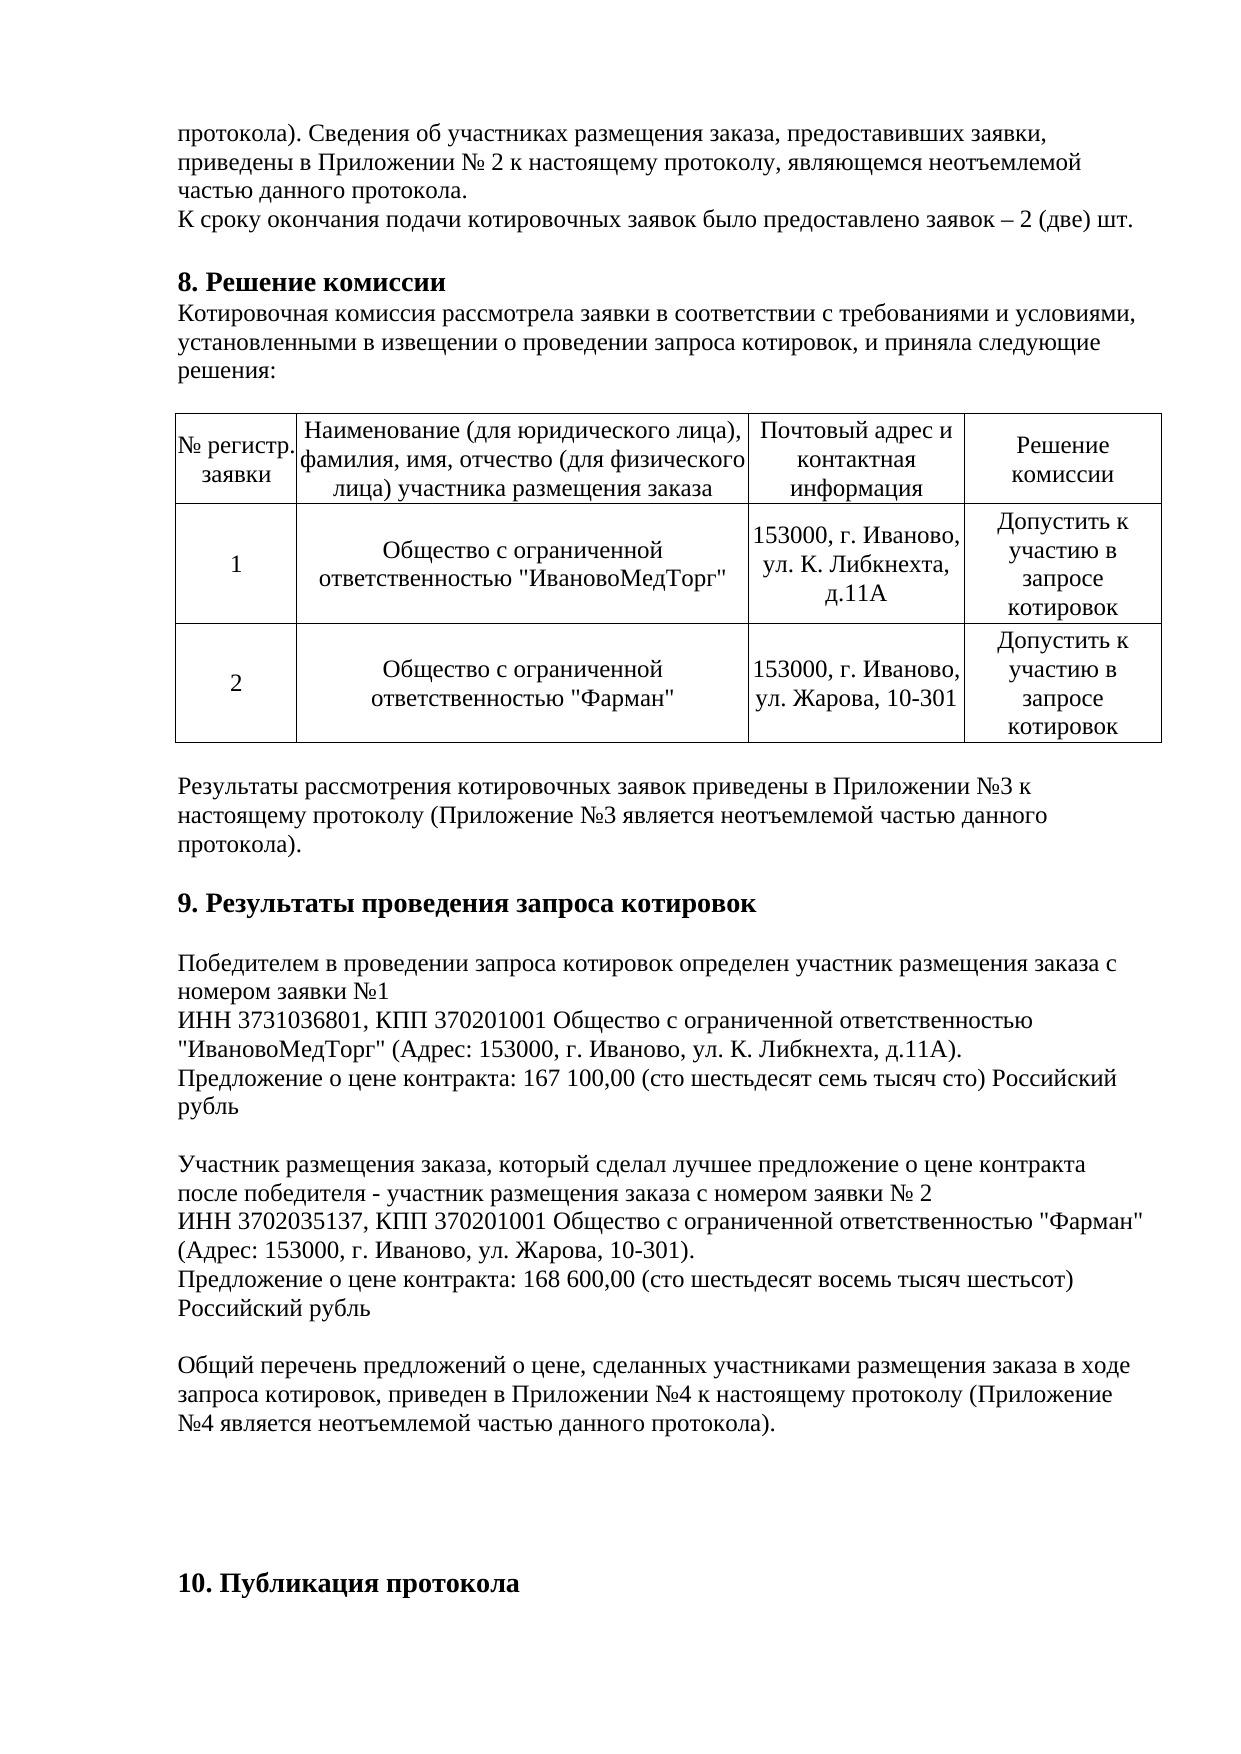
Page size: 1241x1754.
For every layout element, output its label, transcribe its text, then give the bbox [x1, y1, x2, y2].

text Победителем в проведении запроса котировок определен участник размещения заказа с номером заявки №1 ИНН 3731036801, КПП 370201001 Общество с ограниченной ответственностью "ИвановоМедТорг" (Адрес: 153000, г. Иваново, ул. К. Либкнехта, д.11А). Предложение о цене контракта: 167 100,00 (сто шестьдесят семь тысяч сто) Российский рубль Участник размещения заказа, который сделал лучшее предложение о цене контракта после победителя - участник размещения заказа с номером заявки № 2 ИНН 3702035137, КПП 370201001 Общество с ограниченной ответственностью "Фарман" (Адрес: 153000, г. Иваново, ул. Жарова, 10-301). Предложение о цене контракта: 168 600,00 (сто шестьдесят восемь тысяч шестьсот) Российский рубль Общий перечень предложений о цене, сделанных участниками размещения заказа в ходе запроса котировок, приведен в Приложении №4 к настоящему протоколу (Приложение №4 является неотъемлемой частью данного протокола). [177, 919, 1152, 1436]
table_cell Общество с ограниченной ответственностью "ИвановоМедТорг" [297, 504, 748, 622]
table_cell Общество с ограниченной ответственностью "Фарман" [297, 624, 748, 742]
text 10. Публикация протокола [177, 1566, 1152, 1598]
table_cell 153000, г. Иваново, ул. Жарова, 10-301 [749, 624, 964, 742]
text Результаты рассмотрения котировочных заявок приведены в Приложении №3 к настоящему протоколу (Приложение №3 является неотъемлемой частью данного протокола). [177, 771, 1152, 858]
table_cell 2 [176, 624, 296, 742]
table_header Решение комиссии [965, 414, 1161, 503]
table_cell 153000, г. Иваново, ул. К. Либкнехта, д.11А [749, 504, 964, 622]
table_header Почтовый адрес и контактная информация [749, 414, 964, 503]
table_cell 1 [176, 504, 296, 622]
table_cell Допустить к участию в запросе котировок [965, 504, 1161, 622]
text Котировочная комиссия рассмотрела заявки в соответствии с требованиями и условиями, установленными в извещении о проведении запроса котировок, и приняла следующие решения: [177, 298, 1152, 384]
text 9. Результаты проведения запроса котировок [177, 886, 1152, 919]
table_header № регистр. заявки [176, 414, 296, 503]
table_header Наименование (для юридического лица), фамилия, имя, отчество (для физического лица) участника размещения заказа [297, 414, 748, 503]
table_cell Допустить к участию в запросе котировок [965, 624, 1161, 742]
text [177, 118, 1152, 204]
text К сроку окончания подачи котировочных заявок было предоставлено заявок – 2 (две) шт. [177, 204, 1152, 233]
text 8. Решение комиссии [177, 266, 1152, 298]
